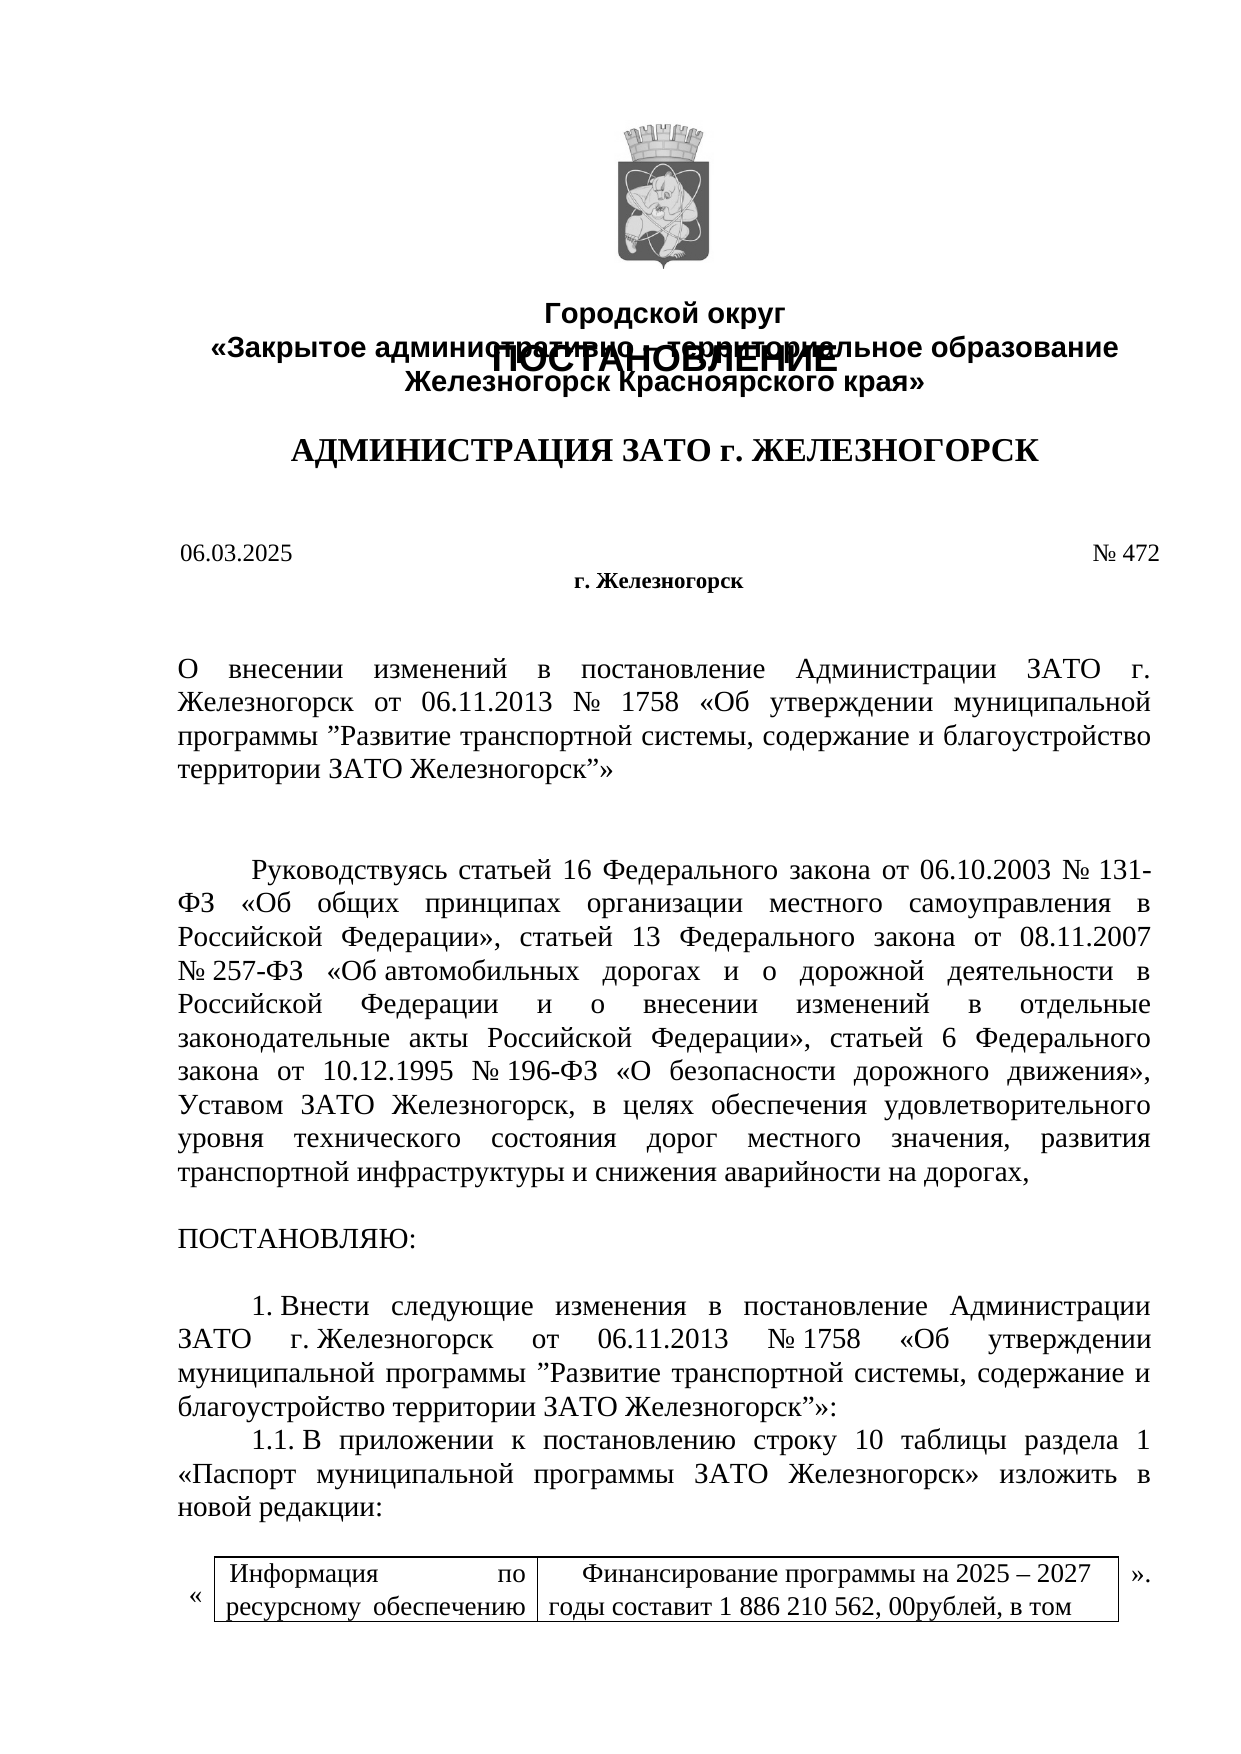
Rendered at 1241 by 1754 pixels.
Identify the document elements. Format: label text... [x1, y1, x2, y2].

title 1. Внести следующие изменения в постановление Администрации ЗАТО г. Железногорск от 06.11.2013 № 1758 «Об утверждении муниципальной программы ˮРазвитие транспортной системы, содержание и благоустройство территории ЗАТО Железногорскˮ»: [177, 1288, 1152, 1422]
text Городской округ [149, 297, 1180, 330]
title О внесении изменений в постановление Администрации ЗАТО г. Железногорск от 06.11.2013 № 1758 «Об утверждении муниципальной программы ˮРазвитие транспортной системы, содержание и благоустройство территории ЗАТО Железногорскˮ» [177, 651, 1152, 785]
title ПОСТАНОВЛЯЮ: [177, 1221, 1152, 1254]
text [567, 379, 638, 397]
text «Закрытое административно – территориальное образование Железногорск Красноярского края» [863, 379, 1180, 397]
subtitle АДМИНИСТРАЦИЯ ЗАТО г. ЖЕЛЕЗНОГОРСК [149, 431, 1180, 469]
text г. Железногорск [148, 567, 1169, 593]
table_header Информация по ресурсному обеспечению муниципальной программы, в том числе в разбивке по источникам финансирования по годам реализации программы [215, 1558, 537, 1621]
table_header ». [1119, 1556, 1163, 1621]
table_header « [177, 1556, 214, 1621]
text 06.03.2025 № 472 [148, 538, 1169, 567]
text «Закрытое административно – территориальное образование Железногорск Красноярского края» [149, 379, 563, 397]
title 1.1. В приложении к постановлению строку 10 таблицы раздела 1 «Паспорт муниципальной программы ЗАТО Железногорск» изложить в новой редакции: [177, 1422, 1152, 1523]
title Руководствуясь статьей 16 Федерального закона от 06.10.2003 № 131-ФЗ «Об общих принципах организации местного самоуправления в Российской Федерации», статьей 13 Федерального закона от 08.11.2007 № 257-ФЗ «Об автомобильных дорогах и о дорожной деятельности в Российской Федерации и о внесении изменений в отдельные законодательные акты Российской Федерации», статьей 6 Федерального закона от 10.12.1995 № 196-ФЗ «О безопасности дорожного движения», Уставом ЗАТО Железногорск, в целях обеспечения удовлетворительного уровня технического состояния дорог местного значения, развития транспортной инфраструктуры и снижения аварийности на дорогах, [177, 852, 1152, 1187]
text ПОСТАНОВЛЕНИЕ [149, 336, 1180, 379]
